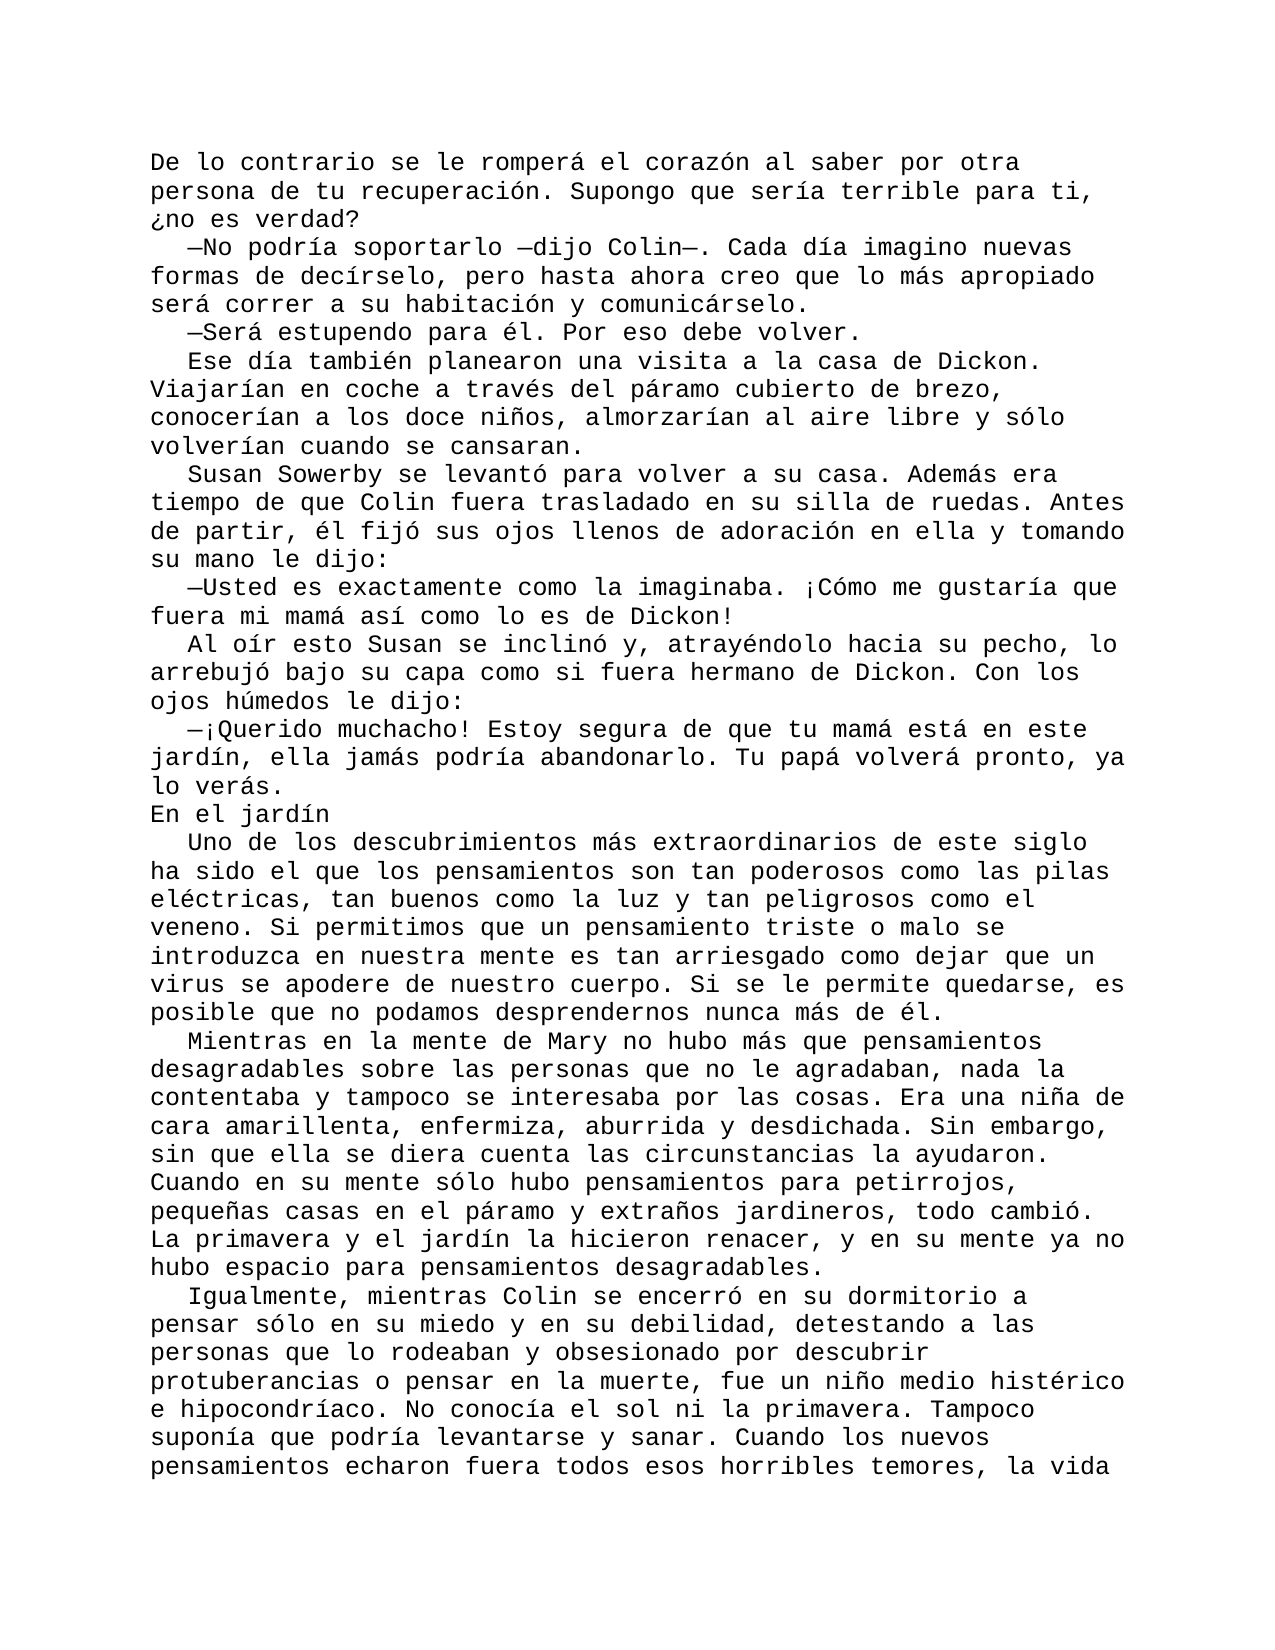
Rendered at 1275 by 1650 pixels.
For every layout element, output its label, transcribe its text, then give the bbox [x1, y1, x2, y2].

text Uno de los descubrimientos más extraordinarios de este siglo ha sido el que los pensamientos son tan poderosos como las pilas eléctricas, tan buenos como la luz y tan peligrosos como el veneno. Si permitimos que un pensamiento triste o malo se introduzca en nuestra mente es tan arriesgado como dejar que un virus se apodere de nuestro cuerpo. Si se le permite quedarse, es posible que no podamos desprendernos nunca más de él. [150, 830, 1125, 1028]
text —Será estupendo para él. Por eso debe volver. [150, 320, 1125, 348]
text —No podría soportarlo —dijo Colin—. Cada día imagino nuevas formas de decírselo, pero hasta ahora creo que lo más apropiado será correr a su habitación y comunicárselo. [150, 235, 1125, 320]
text —Usted es exactamente como la imaginaba. ¡Cómo me gustaría que fuera mi mamá así como lo es de Dickon! [150, 575, 1125, 632]
text Al oír esto Susan se inclinó y, atrayéndolo hacia su pecho, lo arrebujó bajo su capa como si fuera hermano de Dickon. Con los ojos húmedos le dijo: [150, 632, 1125, 717]
text En el jardín [150, 802, 1125, 830]
text Ese día también planearon una visita a la casa de Dickon. Viajarían en coche a través del páramo cubierto de brezo, conocerían a los doce niños, almorzarían al aire libre y sólo volverían cuando se cansaran. [150, 348, 1125, 462]
text Susan Sowerby se levantó para volver a su casa. Además era tiempo de que Colin fuera trasladado en su silla de ruedas. Antes de partir, él fijó sus ojos llenos de adoración en ella y tomando su mano le dijo: [150, 462, 1125, 575]
text —¡Querido muchacho! Estoy segura de que tu mamá está en este jardín, ella jamás podría abandonarlo. Tu papá volverá pronto, ya lo verás. [150, 717, 1125, 802]
text Mientras en la mente de Mary no hubo más que pensamientos desagradables sobre las personas que no le agradaban, nada la contentaba y tampoco se interesaba por las cosas. Era una niña de cara amarillenta, enfermiza, aburrida y desdichada. Sin embargo, sin que ella se diera cuenta las circunstancias la ayudaron. Cuando en su mente sólo hubo pensamientos para petirrojos, pequeñas casas en el páramo y extraños jardineros, todo cambió. La primavera y el jardín la hicieron renacer, y en su mente ya no hubo espacio para pensamientos desagradables. [150, 1028, 1125, 1283]
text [150, 150, 1125, 235]
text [150, 1283, 1125, 1482]
